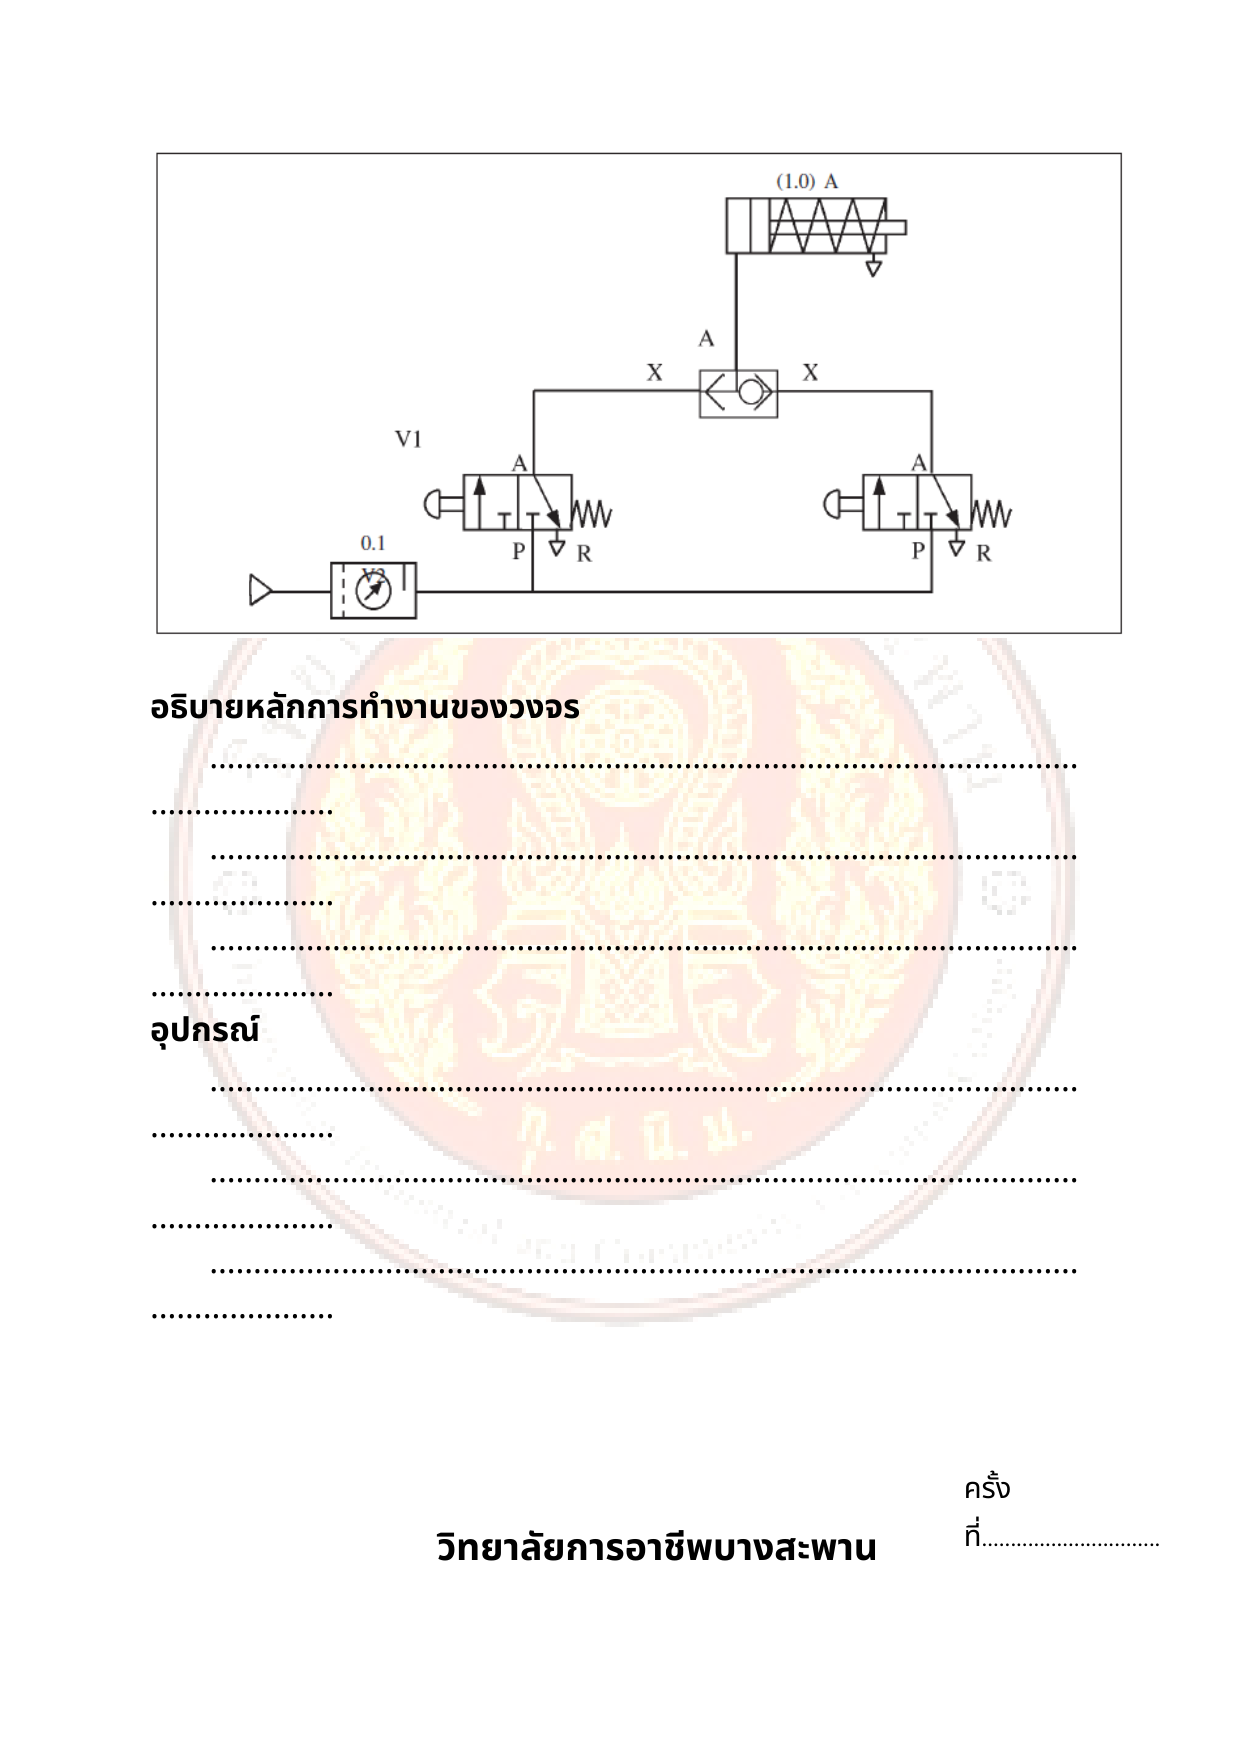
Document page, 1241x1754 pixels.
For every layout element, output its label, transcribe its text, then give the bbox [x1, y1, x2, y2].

text ………………………………………………………………………………………………………… [150, 1056, 1090, 1147]
text ………………………………………………………………………………………………………… [150, 1238, 1090, 1329]
text อธิบายหลักการทำงานของวงจร [150, 683, 1090, 733]
text อุปกรณ์ [150, 1006, 1090, 1056]
picture [150, 150, 1125, 638]
text ………………………………………………………………………………………………………… [150, 1147, 1090, 1238]
text ………………………………………………………………………………………………………… [150, 824, 1090, 915]
text ………………………………………………………………………………………………………… [150, 915, 1090, 1006]
text ………………………………………………………………………………………………………… [150, 733, 1090, 824]
text วิทยาลัยการอาชีพบางสะพาน [187, 1521, 948, 1578]
